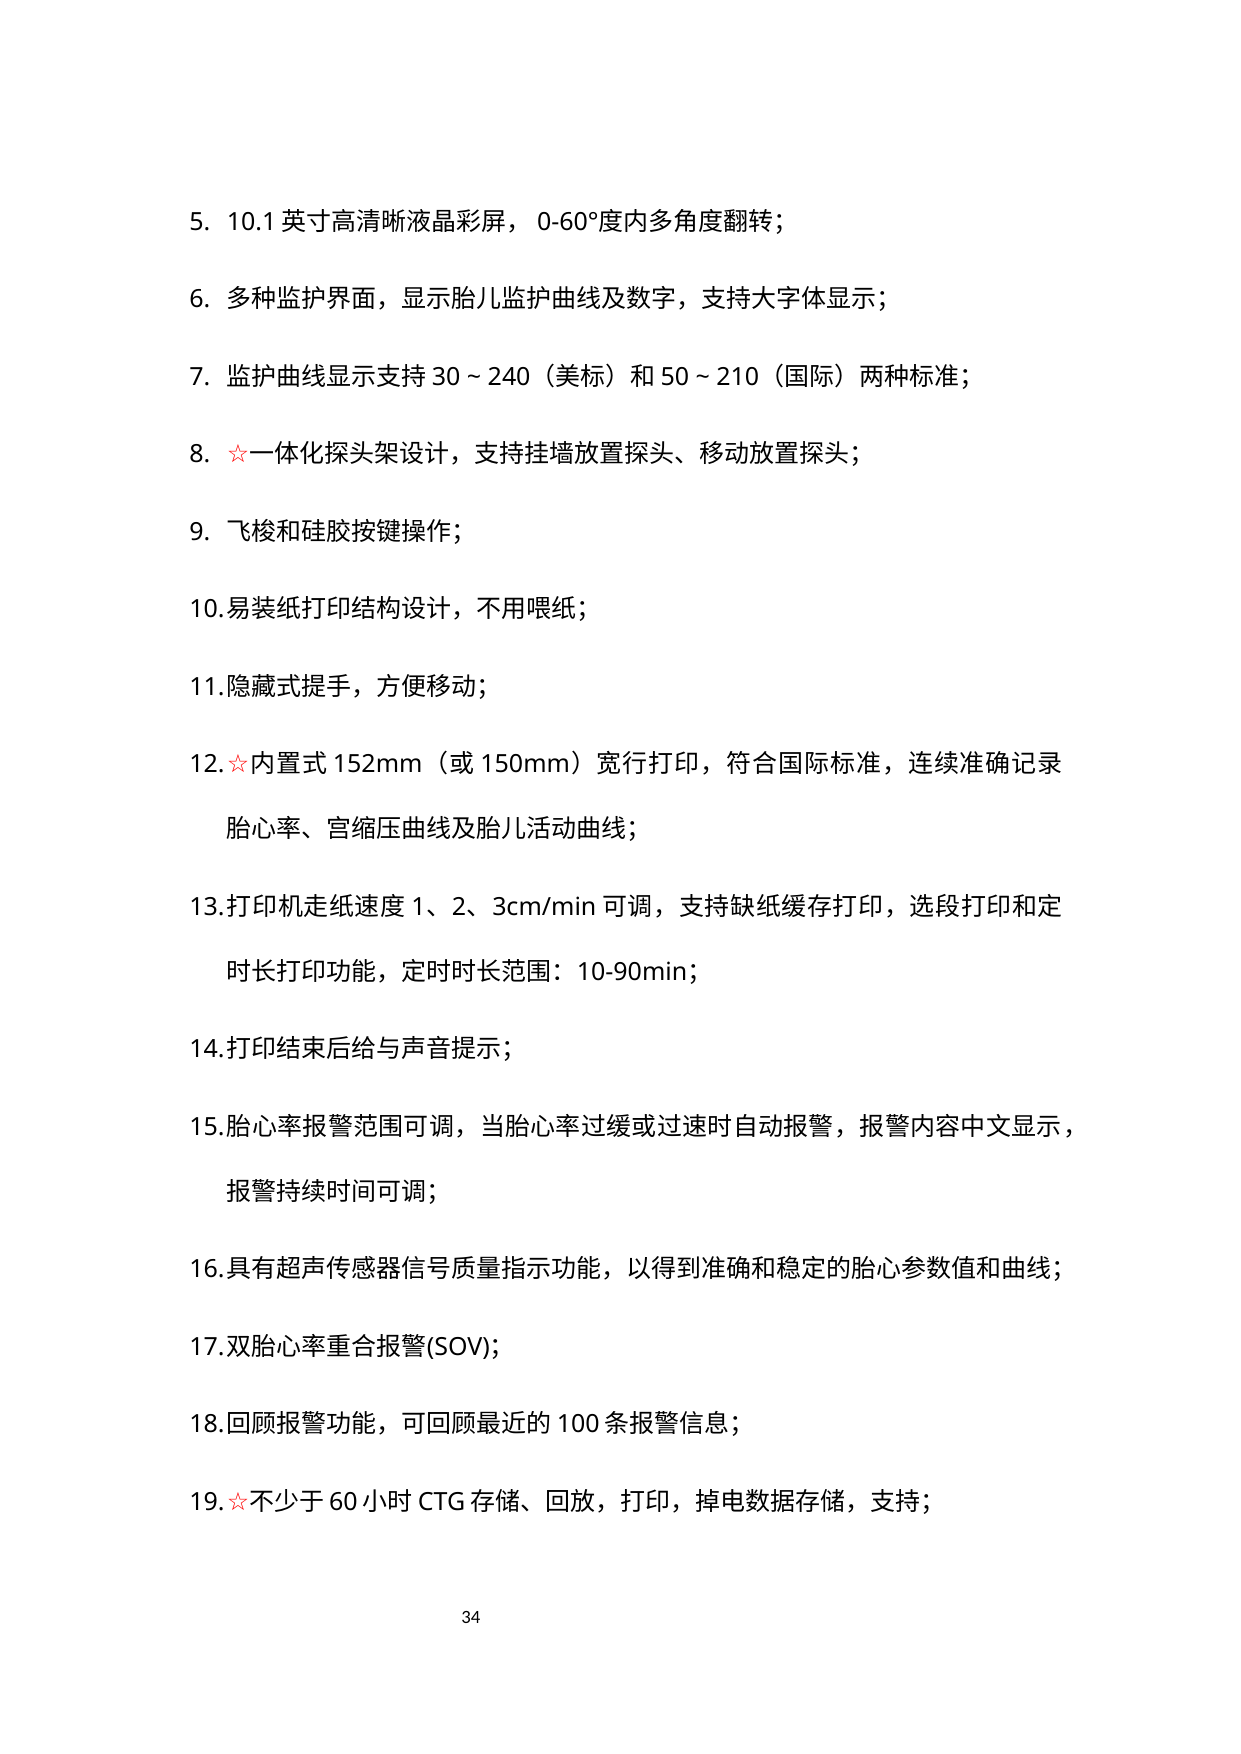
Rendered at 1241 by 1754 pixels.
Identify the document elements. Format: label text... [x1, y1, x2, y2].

list ☆一体化探头架设计，支持挂墙放置探头、移动放置探头； [189, 419, 1063, 484]
list 胎心率报警范围可调，当胎心率过缓或过速时自动报警，报警内容中文显示，报警持续时间可调； [189, 1092, 1063, 1222]
list 飞梭和硅胶按键操作； [189, 497, 1063, 562]
list 具有超声传感器信号质量指示功能，以得到准确和稳定的胎心参数值和曲线； [189, 1234, 1063, 1299]
list ☆内置式152mm（或150mm）宽行打印，符合国际标准，连续准确记录胎心率、宫缩压曲线及胎儿活动曲线； [189, 729, 1063, 859]
list 多种监护界面，显示胎儿监护曲线及数字，支持大字体显示； [189, 264, 1063, 329]
list ☆不少于60小时CTG存储、回放，打印，掉电数据存储，支持； [189, 1467, 1063, 1532]
list 回顾报警功能，可回顾最近的100条报警信息； [189, 1389, 1063, 1454]
list 打印结束后给与声音提示； [189, 1014, 1063, 1079]
list 易装纸打印结构设计，不用喂纸； [189, 574, 1063, 639]
list 监护曲线显示支持30 ~ 240（美标）和50 ~ 210（国际）两种标准； [189, 342, 1063, 407]
list 10.1英寸高清晰液晶彩屏， 0-60°度内多角度翻转； [189, 187, 1063, 252]
list 打印机走纸速度1、2、3cm/min可调，支持缺纸缓存打印，选段打印和定时长打印功能，定时时长范围：10-90min； [189, 872, 1063, 1002]
list 双胎心率重合报警(SOV)； [189, 1312, 1063, 1377]
list 隐藏式提手，方便移动； [189, 652, 1063, 717]
